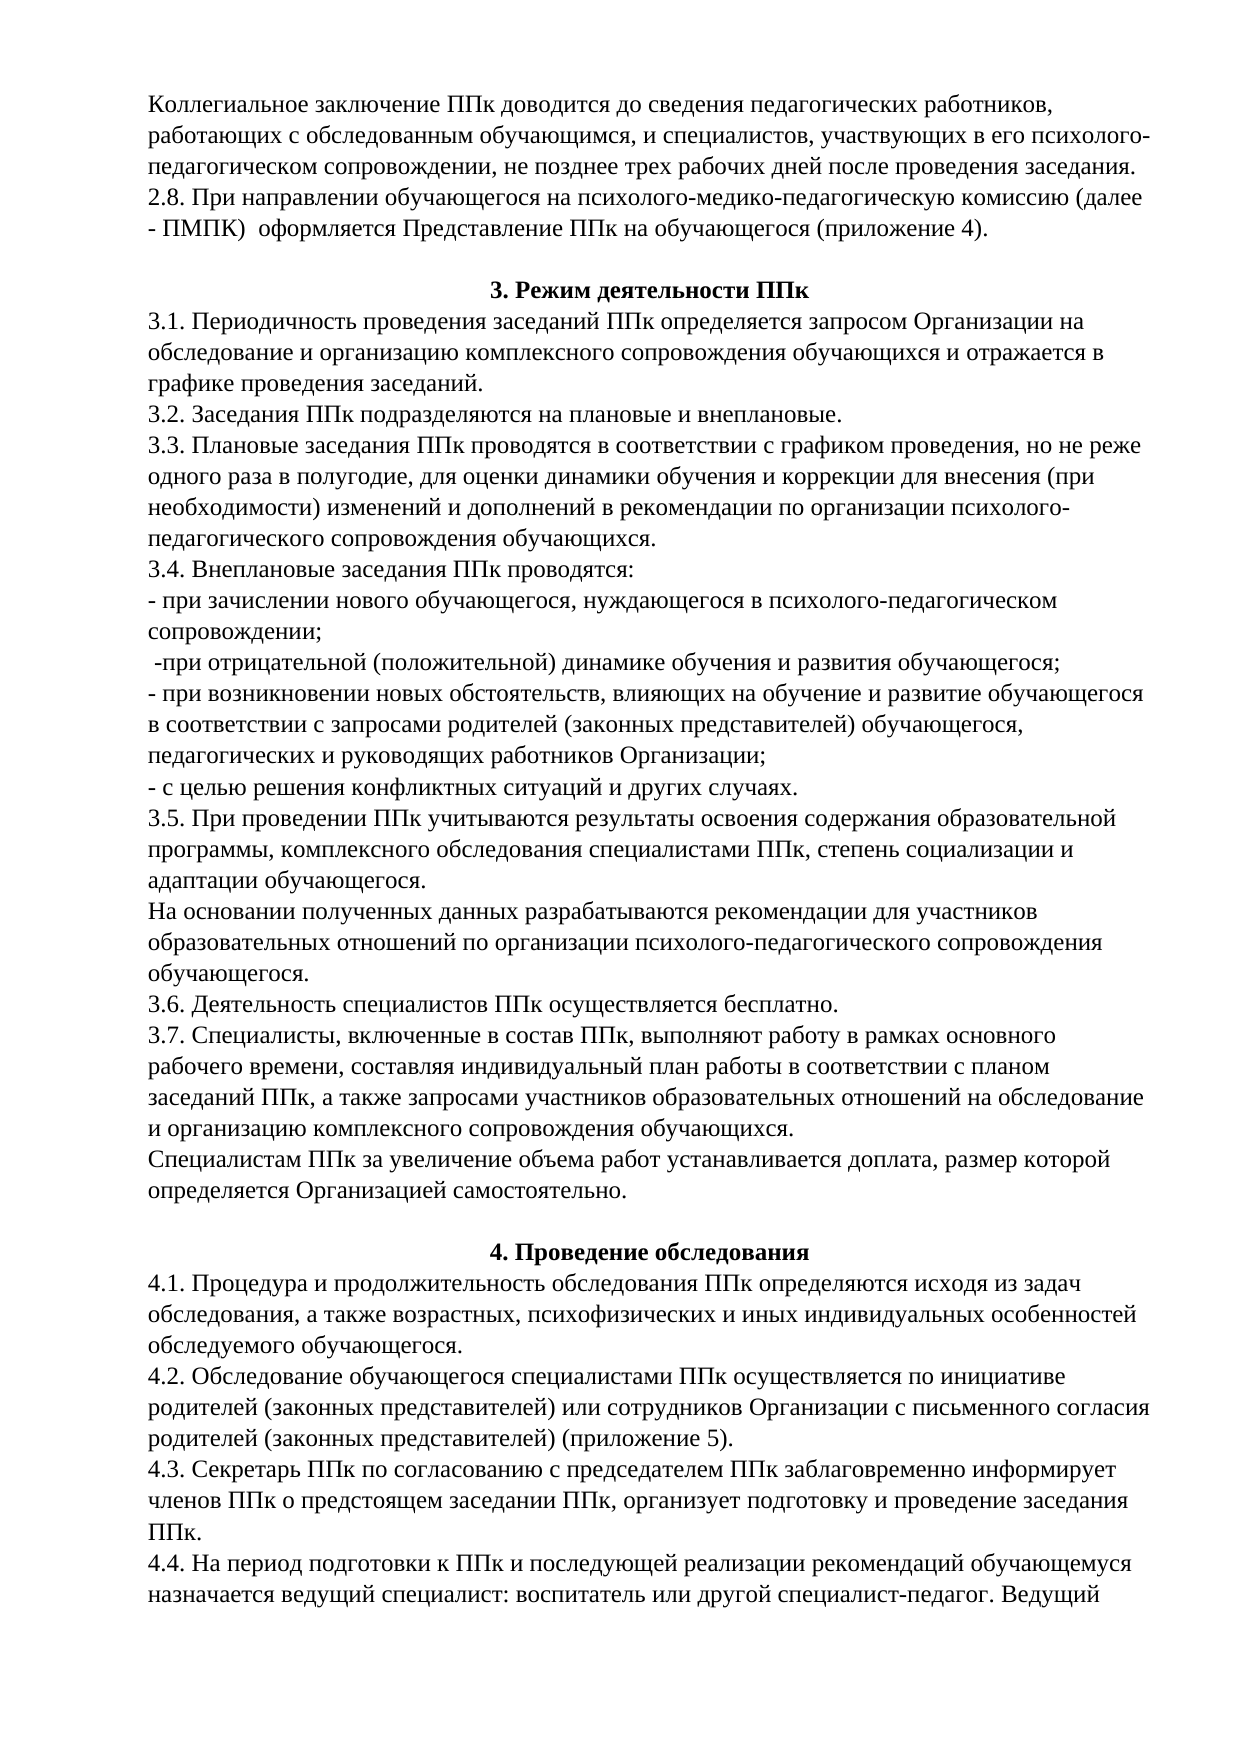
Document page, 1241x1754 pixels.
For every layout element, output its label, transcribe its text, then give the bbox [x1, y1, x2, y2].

text - при зачислении нового обучающегося, нуждающегося в психолого-педагогическом сопровождении; [148, 585, 1152, 645]
text 4.3. Секретарь ППк по согласованию с председателем ППк заблаговременно информирует членов ППк о предстоящем заседании ППк, организует подготовку и проведение заседания ППк. [148, 1454, 1152, 1545]
text 3.3. Плановые заседания ППк проводятся в соответствии с графиком проведения, но не реже одного раза в полугодие, для оценки динамики обучения и коррекции для внесения (при необходимости) изменений и дополнений в рекомендации по организации психолого-педагогического сопровождения обучающихся. [148, 430, 1152, 552]
text 3.6. Деятельность специалистов ППк осуществляется бесплатно. [148, 989, 1152, 1018]
text 3.4. Внеплановые заседания ППк проводятся: [148, 554, 1152, 583]
text 3.7. Специалисты, включенные в состав ППк, выполняют работу в рамках основного рабочего времени, составляя индивидуальный план работы в соответствии с планом заседаний ППк, а также запросами участников образовательных отношений на обследование и организацию комплексного сопровождения обучающихся. [148, 1020, 1152, 1142]
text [148, 1548, 1152, 1607]
text 4. Проведение обследования [148, 1237, 1152, 1266]
text 3.1. Периодичность проведения заседаний ППк определяется запросом Организации на обследование и организацию комплексного сопровождения обучающихся и отражается в графике проведения заседаний. [148, 306, 1152, 397]
text - при возникновении новых обстоятельств, влияющих на обучение и развитие обучающегося в соответствии с запросами родителей (законных представителей) обучающегося, педагогических и руководящих работников Организации; [148, 678, 1152, 769]
text 3.2. Заседания ППк подразделяются на плановые и внеплановые. [148, 399, 1152, 428]
text На основании полученных данных разрабатываются рекомендации для участников образовательных отношений по организации психолого-педагогического сопровождения обучающегося. [148, 896, 1152, 987]
text Коллегиальное заключение ППк доводится до сведения педагогических работников, работающих с обследованным обучающимся, и специалистов, участвующих в его психолого-педагогическом сопровождении, не позднее трех рабочих дней после проведения заседания. [148, 89, 1152, 179]
text 3.5. При проведении ППк учитываются результаты освоения содержания образовательной программы, комплексного обследования специалистами ППк, степень социализации и адаптации обучающегося. [148, 803, 1152, 893]
text 2.8. При направлении обучающегося на психолого-медико-педагогическую комиссию (далее - ПМПК) оформляется Представление ППк на обучающегося (приложение 4). [148, 182, 1152, 242]
text Специалистам ППк за увеличение объема работ устанавливается доплата, размер которой определяется Организацией самостоятельно. [148, 1144, 1152, 1204]
text 3. Режим деятельности ППк [148, 275, 1152, 304]
text 4.1. Процедура и продолжительность обследования ППк определяются исходя из задач обследования, а также возрастных, психофизических и иных индивидуальных особенностей обследуемого обучающегося. [148, 1268, 1152, 1359]
text - с целью решения конфликтных ситуаций и других случаях. [148, 772, 1152, 800]
text 4.2. Обследование обучающегося специалистами ППк осуществляется по инициативе родителей (законных представителей) или сотрудников Организации с письменного согласия родителей (законных представителей) (приложение 5). [148, 1361, 1152, 1452]
text -при отрицательной (положительной) динамике обучения и развития обучающегося; [148, 647, 1152, 676]
